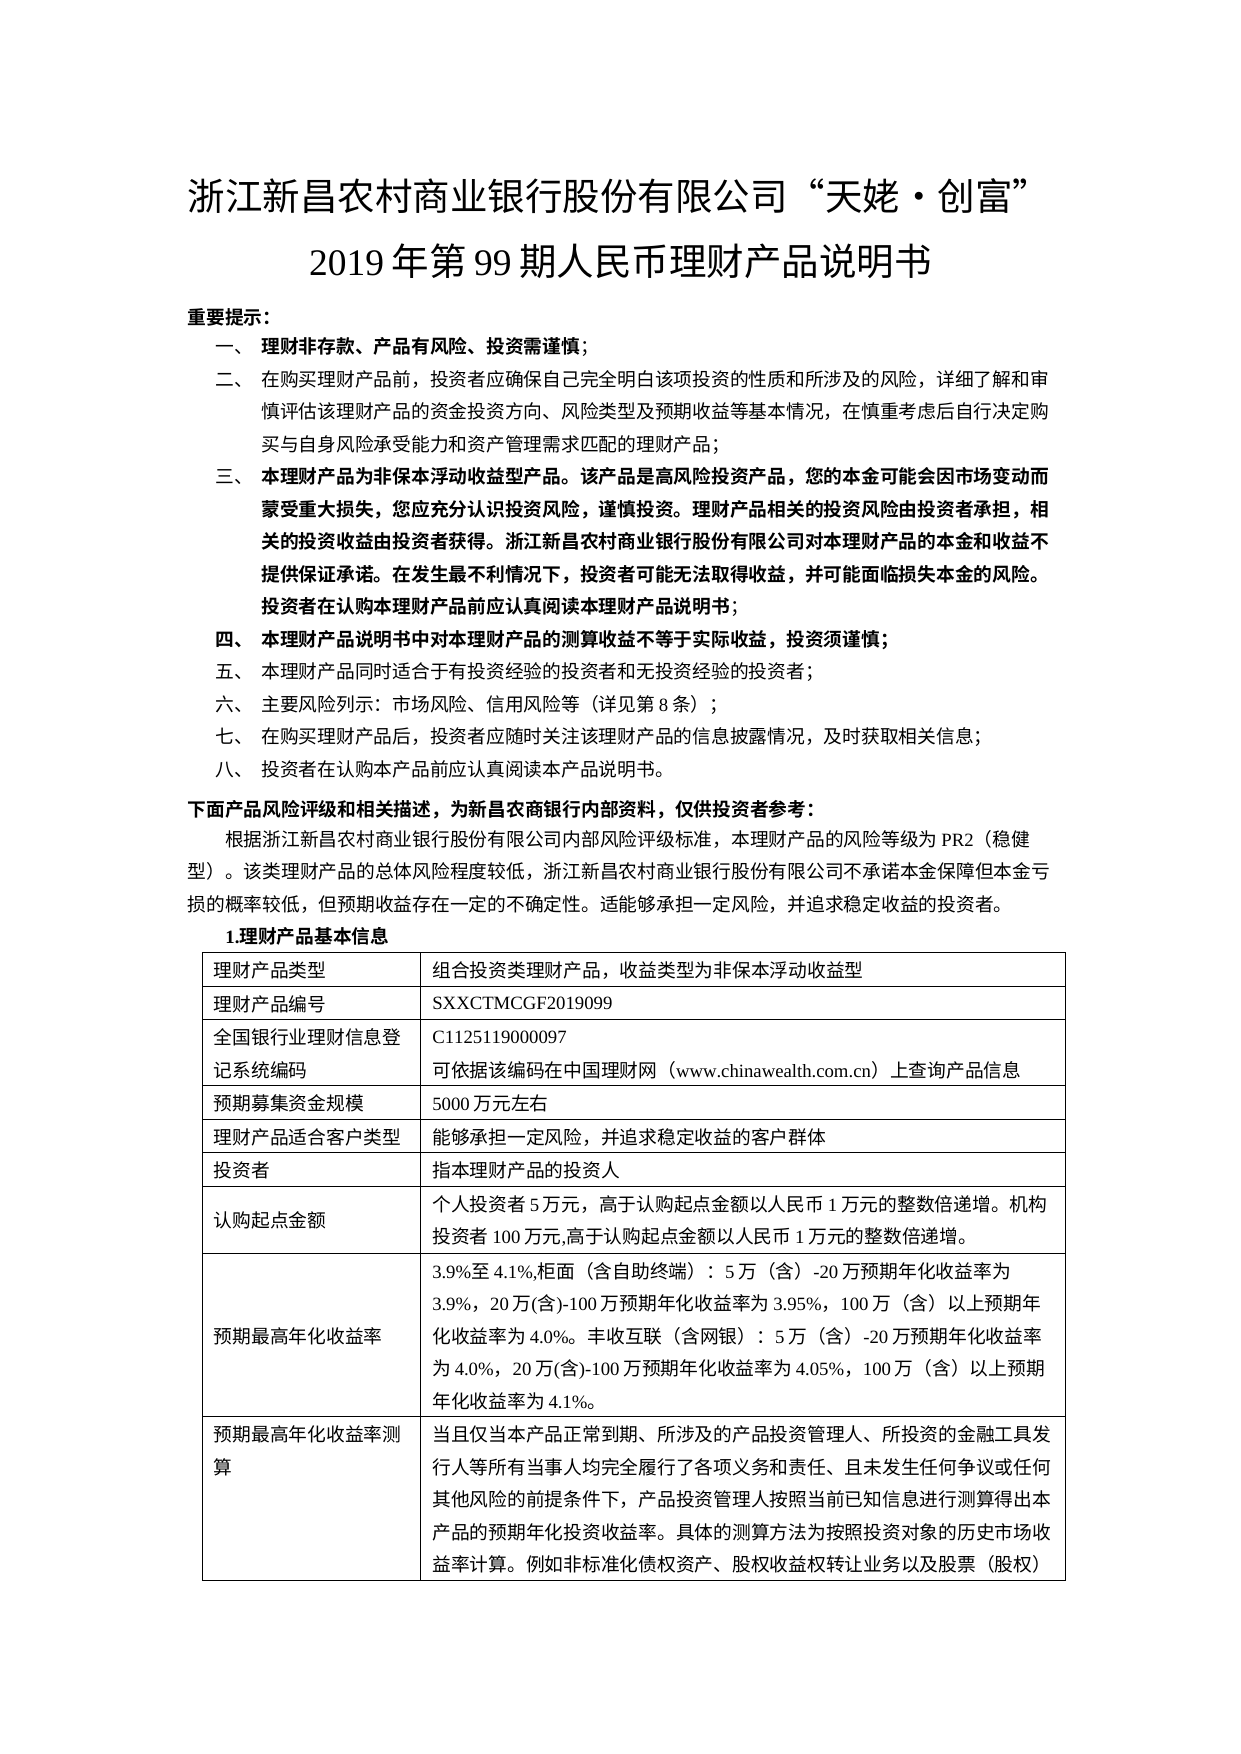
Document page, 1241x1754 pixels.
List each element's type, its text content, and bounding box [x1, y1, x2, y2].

list 本理财产品同时适合于有投资经验的投资者和无投资经验的投资者； [215, 654, 1053, 687]
table_cell 预期募集资金规模 [203, 1086, 420, 1119]
table_cell 全国银行业理财信息登记系统编码 [203, 1020, 420, 1085]
table_cell 预期最高年化收益率测算 [203, 1417, 420, 1580]
list 在购买理财产品前，投资者应确保自己完全明白该项投资的性质和所涉及的风险，详细了解和审慎评估该理财产品的资金投资方向、风险类型及预期收益等基本情况，在慎重考虑后自行决定购买与自身风险承受能力和资产管理需求匹配的理财产品； [215, 362, 1053, 459]
text 下面产品风险评级和相关描述，为新昌农商银行内部资料，仅供投资者参考： [187, 784, 1053, 822]
table_cell SXXCTMCGF2019099 [421, 987, 1065, 1019]
list 主要风险列示：市场风险、信用风险等（详见第8条）； [215, 687, 1053, 719]
table_cell 预期最高年化收益率 [203, 1254, 420, 1416]
text 1.理财产品基本信息 [187, 919, 1053, 952]
text 重要提示： [187, 292, 1053, 329]
text 2019年第99期人民币理财产品说明书 [187, 227, 1053, 292]
table_cell 5000万元左右 [421, 1086, 1065, 1119]
table_header 组合投资类理财产品，收益类型为非保本浮动收益型 [421, 953, 1065, 986]
list 在购买理财产品后，投资者应随时关注该理财产品的信息披露情况，及时获取相关信息； [215, 719, 1053, 752]
table_cell 认购起点金额 [203, 1187, 420, 1253]
table_cell C1125119000097 可依据该编码在中国理财网（www.chinawealth.com.cn）上查询产品信息 [421, 1020, 1065, 1085]
list 本理财产品说明书中对本理财产品的测算收益不等于实际收益，投资须谨慎； [215, 622, 1053, 654]
table_cell 能够承担一定风险，并追求稳定收益的客户群体 [421, 1120, 1065, 1152]
list 本理财产品为非保本浮动收益型产品。该产品是高风险投资产品，您的本金可能会因市场变动而蒙受重大损失，您应充分认识投资风险，谨慎投资。理财产品相关的投资风险由投资者承担，相关的投资收益由投资者获得。浙江新昌农村商业银行股份有限公司对本理财产品的本金和收益不提供保证承诺。在发生最不利情况下，投资者可能无法取得收益，并可能面临损失本金的风险。投资者在认购本理财产品前应认真阅读本理财产品说明书； [215, 459, 1053, 622]
table_cell 理财产品适合客户类型 [203, 1120, 420, 1152]
table_cell 理财产品编号 [203, 987, 420, 1019]
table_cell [421, 1417, 1065, 1580]
table_cell 个人投资者5万元，高于认购起点金额以人民币1万元的整数倍递增。机构投资者100万元,高于认购起点金额以人民币1万元的整数倍递增。 [421, 1187, 1065, 1253]
list 投资者在认购本产品前应认真阅读本产品说明书。 [215, 752, 1053, 784]
table_header 理财产品类型 [203, 953, 420, 986]
list 理财非存款、产品有风险、投资需谨慎； [215, 329, 1053, 362]
table_cell 3.9%至4.1%,柜面（含自助终端）：5万（含）-20万预期年化收益率为3.9%，20万(含)-100万预期年化收益率为3.95%，100万（含）以上预期年化收益率为4.0%。丰收互联（含网银）：5万（含）-20万预期年化收益率为4.0%，20万(含)-100万预期年化收益率为4.05%，100万（含）以上预期年化收益率为4.1%。 [421, 1254, 1065, 1416]
text 根据浙江新昌农村商业银行股份有限公司内部风险评级标准，本理财产品的风险等级为PR2（稳健型）。该类理财产品的总体风险程度较低，浙江新昌农村商业银行股份有限公司不承诺本金保障但本金亏损的概率较低，但预期收益存在一定的不确定性。适能够承担一定风险，并追求稳定收益的投资者。 [187, 822, 1053, 919]
table_cell 指本理财产品的投资人 [421, 1153, 1065, 1186]
text 浙江新昌农村商业银行股份有限公司“天姥•创富” [187, 162, 1053, 227]
table_cell 投资者 [203, 1153, 420, 1186]
